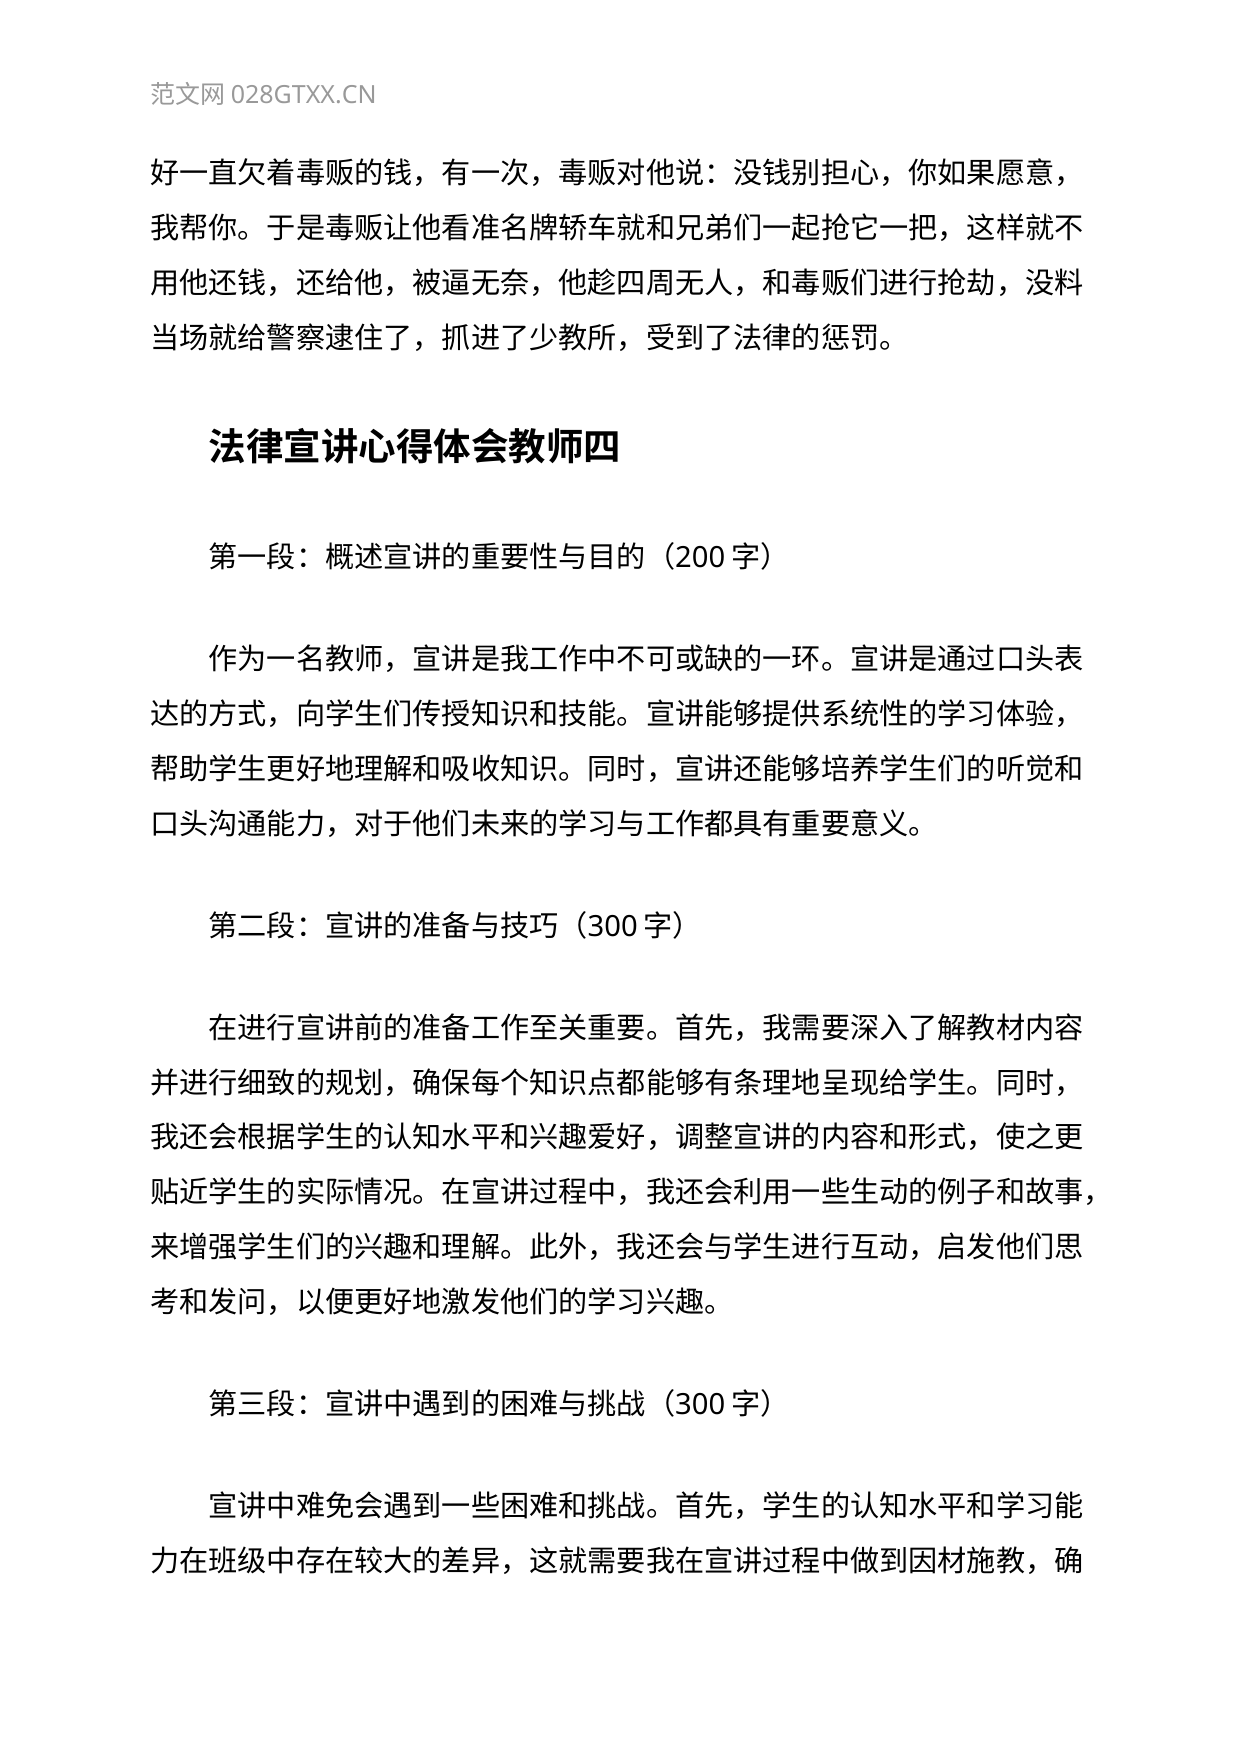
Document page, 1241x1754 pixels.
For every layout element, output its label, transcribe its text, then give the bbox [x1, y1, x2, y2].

text 法律宣讲心得体会教师四 [150, 416, 1090, 471]
text 作为一名教师，宣讲是我工作中不可或缺的一环。宣讲是通过口头表达的方式，向学生们传授知识和技能。宣讲能够提供系统性的学习体验，帮助学生更好地理解和吸收知识。同时，宣讲还能够培养学生们的听觉和口头沟通能力，对于他们未来的学习与工作都具有重要意义。 [150, 636, 1090, 843]
text 第一段：概述宣讲的重要性与目的（200字） [150, 534, 1090, 576]
text 在进行宣讲前的准备工作至关重要。首先，我需要深入了解教材内容并进行细致的规划，确保每个知识点都能够有条理地呈现给学生。同时，我还会根据学生的认知水平和兴趣爱好，调整宣讲的内容和形式，使之更贴近学生的实际情况。在宣讲过程中，我还会利用一些生动的例子和故事，来增强学生们的兴趣和理解。此外，我还会与学生进行互动，启发他们思考和发问，以便更好地激发他们的学习兴趣。 [150, 1004, 1090, 1321]
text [150, 150, 1090, 357]
text 第三段：宣讲中遇到的困难与挑战（300字） [150, 1381, 1090, 1423]
text 第二段：宣讲的准备与技巧（300字） [150, 902, 1090, 945]
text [150, 1482, 1090, 1580]
